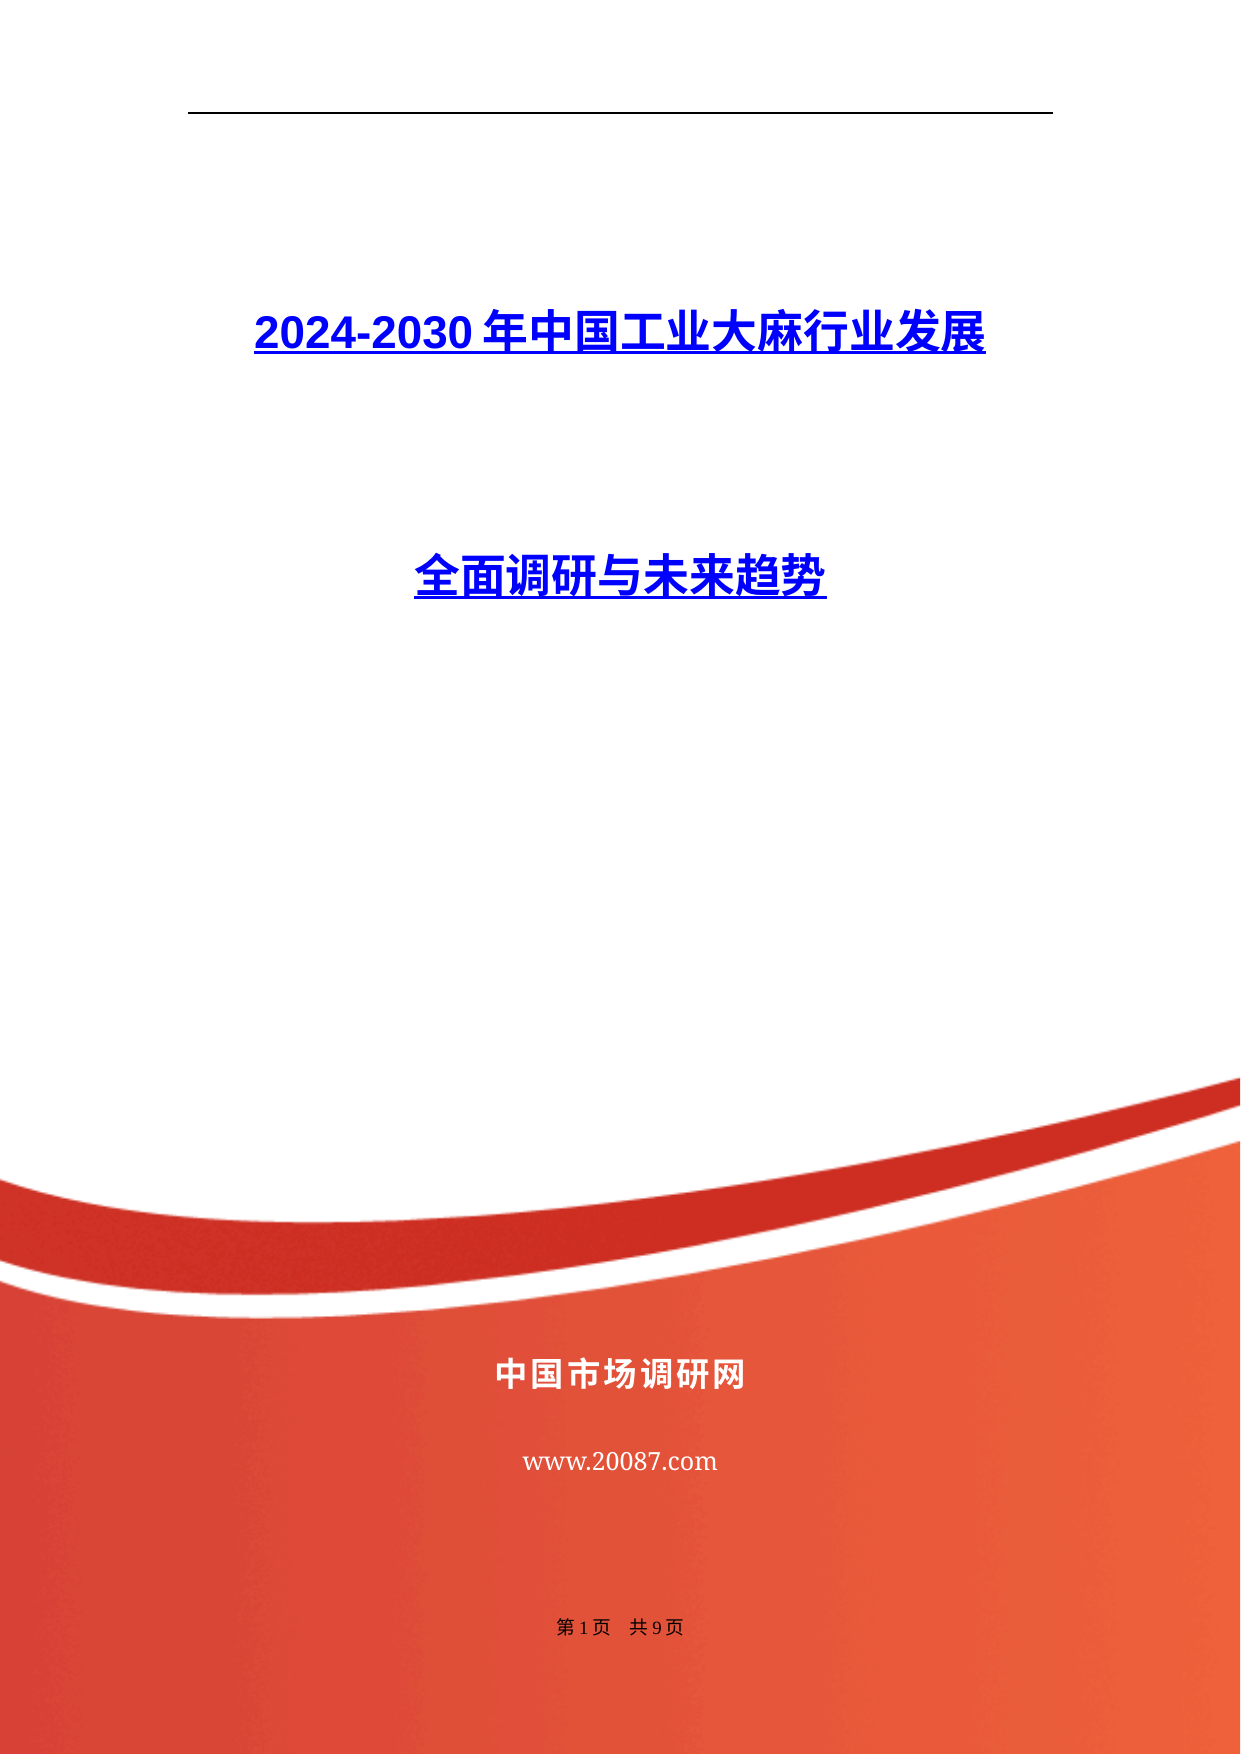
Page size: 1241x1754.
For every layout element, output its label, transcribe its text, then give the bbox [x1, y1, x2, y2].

table_header 2024-2030年中国工业大麻行业发展全面调研与未来趋势 [188, 207, 1053, 773]
text www.20087.com [187, 1428, 1053, 1493]
subtitle 中国市场调研网 [187, 1339, 1053, 1404]
picture [0, 1006, 1241, 1754]
